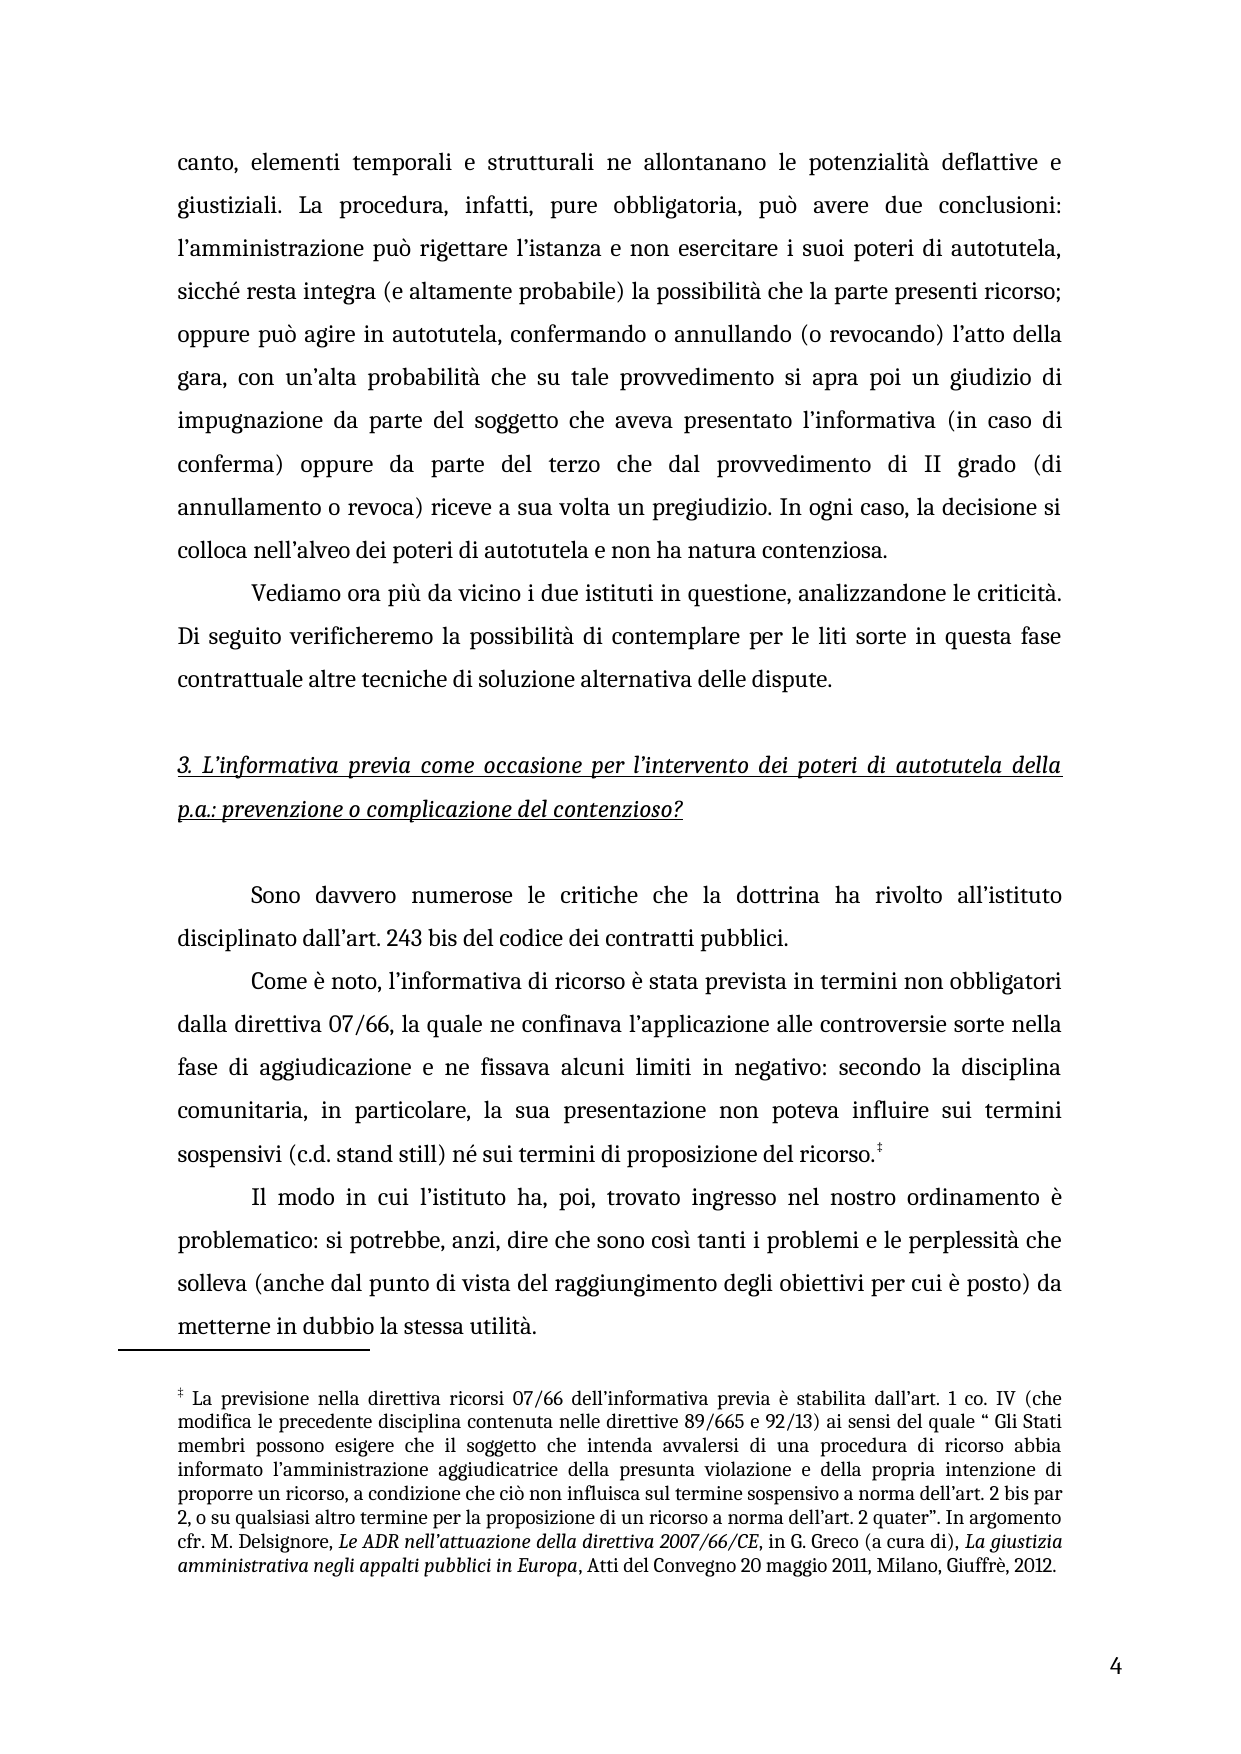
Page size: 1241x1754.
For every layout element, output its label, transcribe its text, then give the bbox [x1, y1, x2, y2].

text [177, 148, 1063, 564]
text Come è noto, l’informativa di ricorso è stata prevista in termini non obbligatori dalla direttiva 07/66, la quale ne confinava l’applicazione alle controversie sorte nella fase di aggiudicazione e ne fissava alcuni limiti in negativo: secondo la disciplina comunitaria, in particolare, la sua presentazione non poteva influire sui termini sospensivi (c.d. stand still) né sui termini di proposizione del ricorso. [177, 967, 1063, 1168]
text 3. L’informativa previa come occasione per l’intervento dei poteri di autotutela della p.a.: prevenzione o complicazione del contenzioso? [177, 751, 1063, 776]
text Vediamo ora più da vicino i due istituti in questione, analizzandone le criticità. Di seguito verificheremo la possibilità di contemplare per le liti sorte in questa fase contrattuale altre tecniche di soluzione alternativa delle dispute. [177, 579, 1063, 694]
text 3. L’informativa previa come occasione per l’intervento dei poteri di autotutela della p.a.: prevenzione o complicazione del contenzioso? [177, 777, 1063, 823]
text Il modo in cui l’istituto ha, poi, trovato ingresso nel nostro ordinamento è problematico: si potrebbe, anzi, dire che sono così tanti i problemi e le perplessità che solleva (anche dal punto di vista del raggiungimento degli obiettivi per cui è posto) da metterne in dubbio la stessa utilità. [177, 1183, 1063, 1341]
text Sono davvero numerose le critiche che la dottrina ha rivolto all’istituto disciplinato dall’art. 243 bis del codice dei contratti pubblici. [177, 881, 1063, 953]
